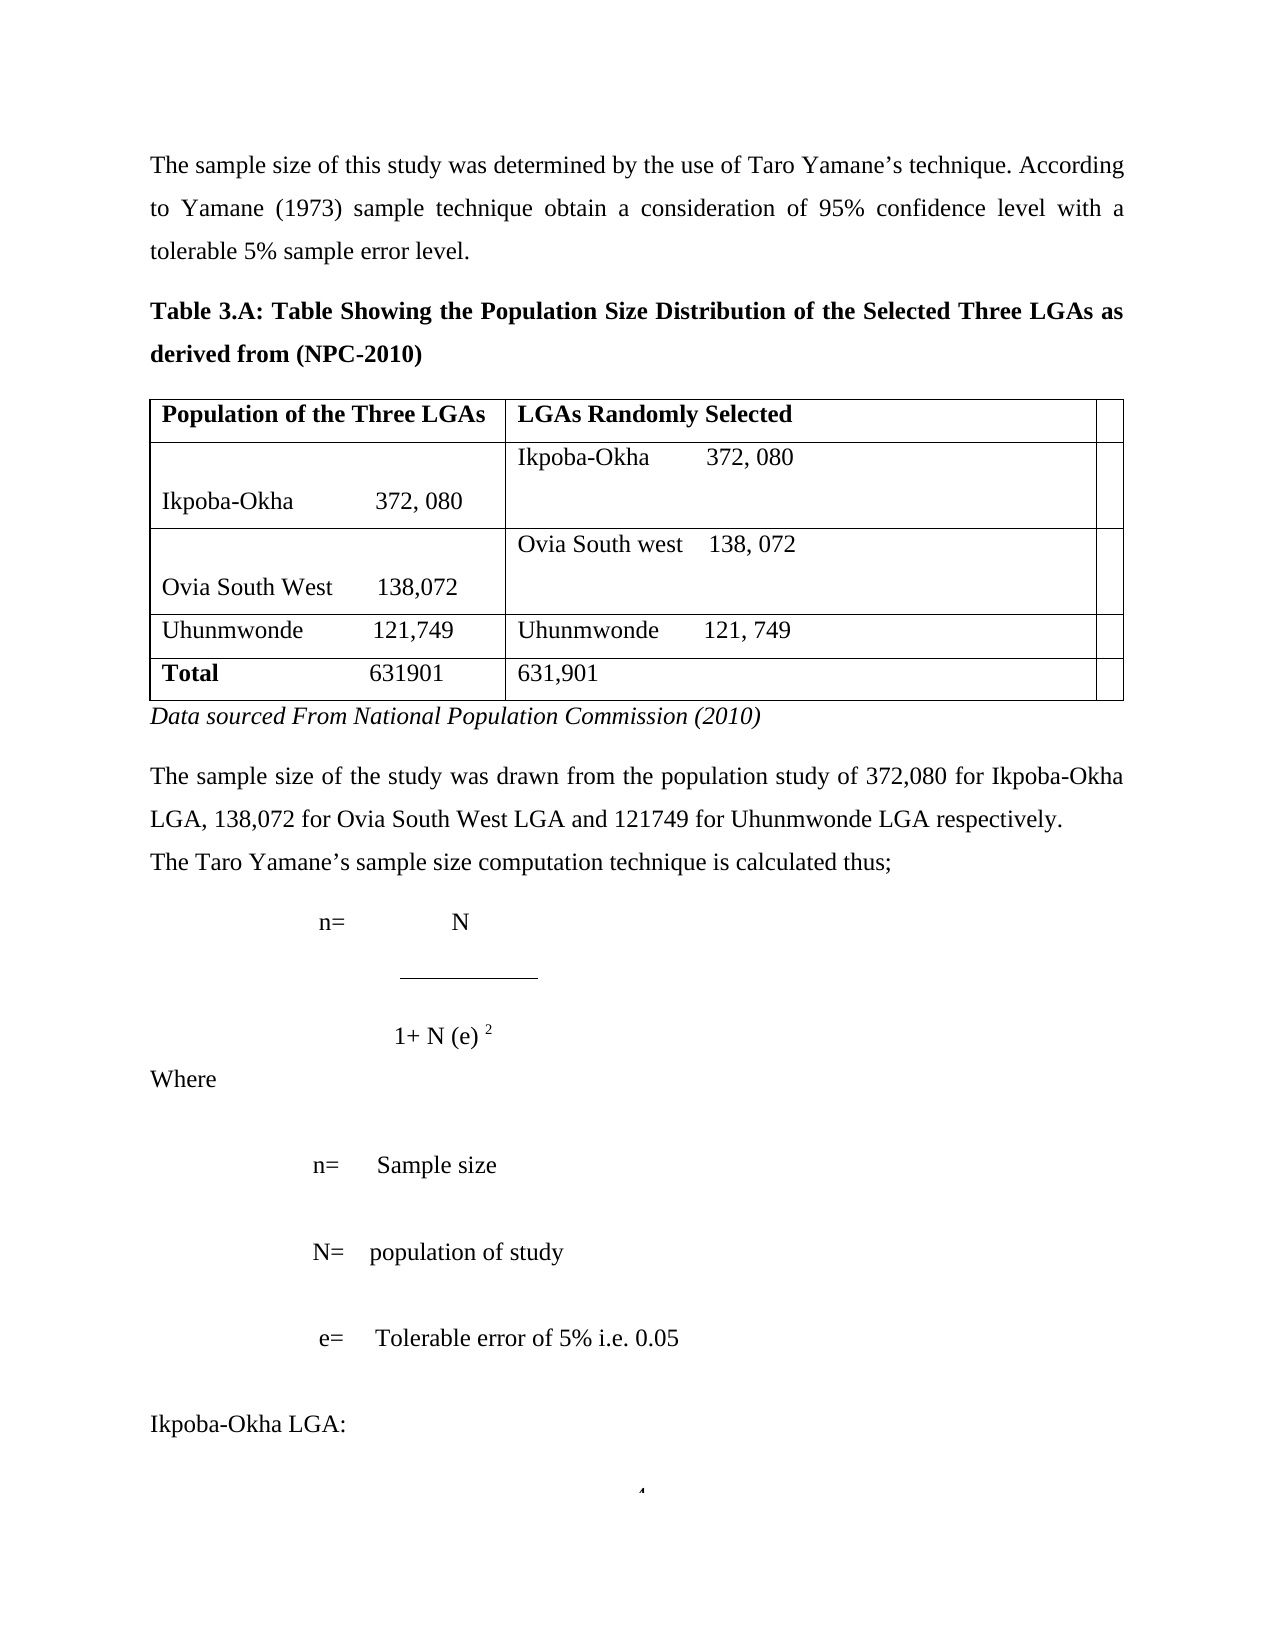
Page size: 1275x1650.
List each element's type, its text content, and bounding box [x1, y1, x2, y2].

table_cell 631,901 [506, 659, 1096, 700]
table_header Population of the Three LGAs [151, 400, 505, 442]
table_cell 121,749 [350, 615, 505, 657]
table_cell [1097, 529, 1123, 614]
text The sample size of this study was determined by the use of Taro Yamane’s technique. According to Yamane (1973) sample technique obtain a consideration of 95% confidence level with a tolerable 5% sample error level. [150, 150, 1125, 265]
table_cell Ikpoba-Okha [151, 443, 350, 528]
table_cell 372, 080 [692, 443, 1096, 528]
text The Taro Yamane’s sample size computation technique is calculated thus; n= N [150, 847, 893, 935]
table_header [1097, 400, 1123, 442]
text N= population of study [312, 1237, 1162, 1266]
text Data sourced From National Population Commission (2010) [150, 701, 1162, 730]
table_cell 121, 749 [692, 615, 1096, 657]
table_cell [1097, 659, 1123, 700]
table_cell Ovia South West [151, 529, 350, 614]
table_cell 372, 080 [350, 443, 505, 528]
table_cell 631901 [350, 659, 505, 700]
text The sample size of the study was drawn from the population study of 372,080 for Ikpoba-Okha LGA, 138,072 for Ovia South West LGA and 121749 for Uhunmwonde LGA respectively. [150, 761, 1125, 833]
table_cell Uhunmwonde [506, 615, 692, 657]
text e= Tolerable error of 5% i.e. 0.05 Ikpoba-Okha LGA: [150, 1323, 679, 1438]
text Where [150, 1064, 1162, 1093]
table_cell [1097, 615, 1123, 657]
text 1+ N (e) 2 [394, 977, 1162, 1050]
table_cell Total [151, 659, 350, 700]
subtitle Table 3.A: Table Showing the Population Size Distribution of the Selected Three LGAs as derived from (NPC-2010) [150, 296, 1125, 368]
table_cell Uhunmwonde [151, 615, 350, 657]
table_cell [1097, 443, 1123, 528]
table_cell Ikpoba-Okha [506, 443, 692, 528]
table_header LGAs Randomly Selected [506, 400, 1096, 442]
table_cell 138, 072 [692, 529, 1096, 614]
table_cell 138,072 [350, 529, 505, 614]
text n= Sample size [313, 1151, 1162, 1179]
table_cell Ovia South west [506, 529, 692, 614]
